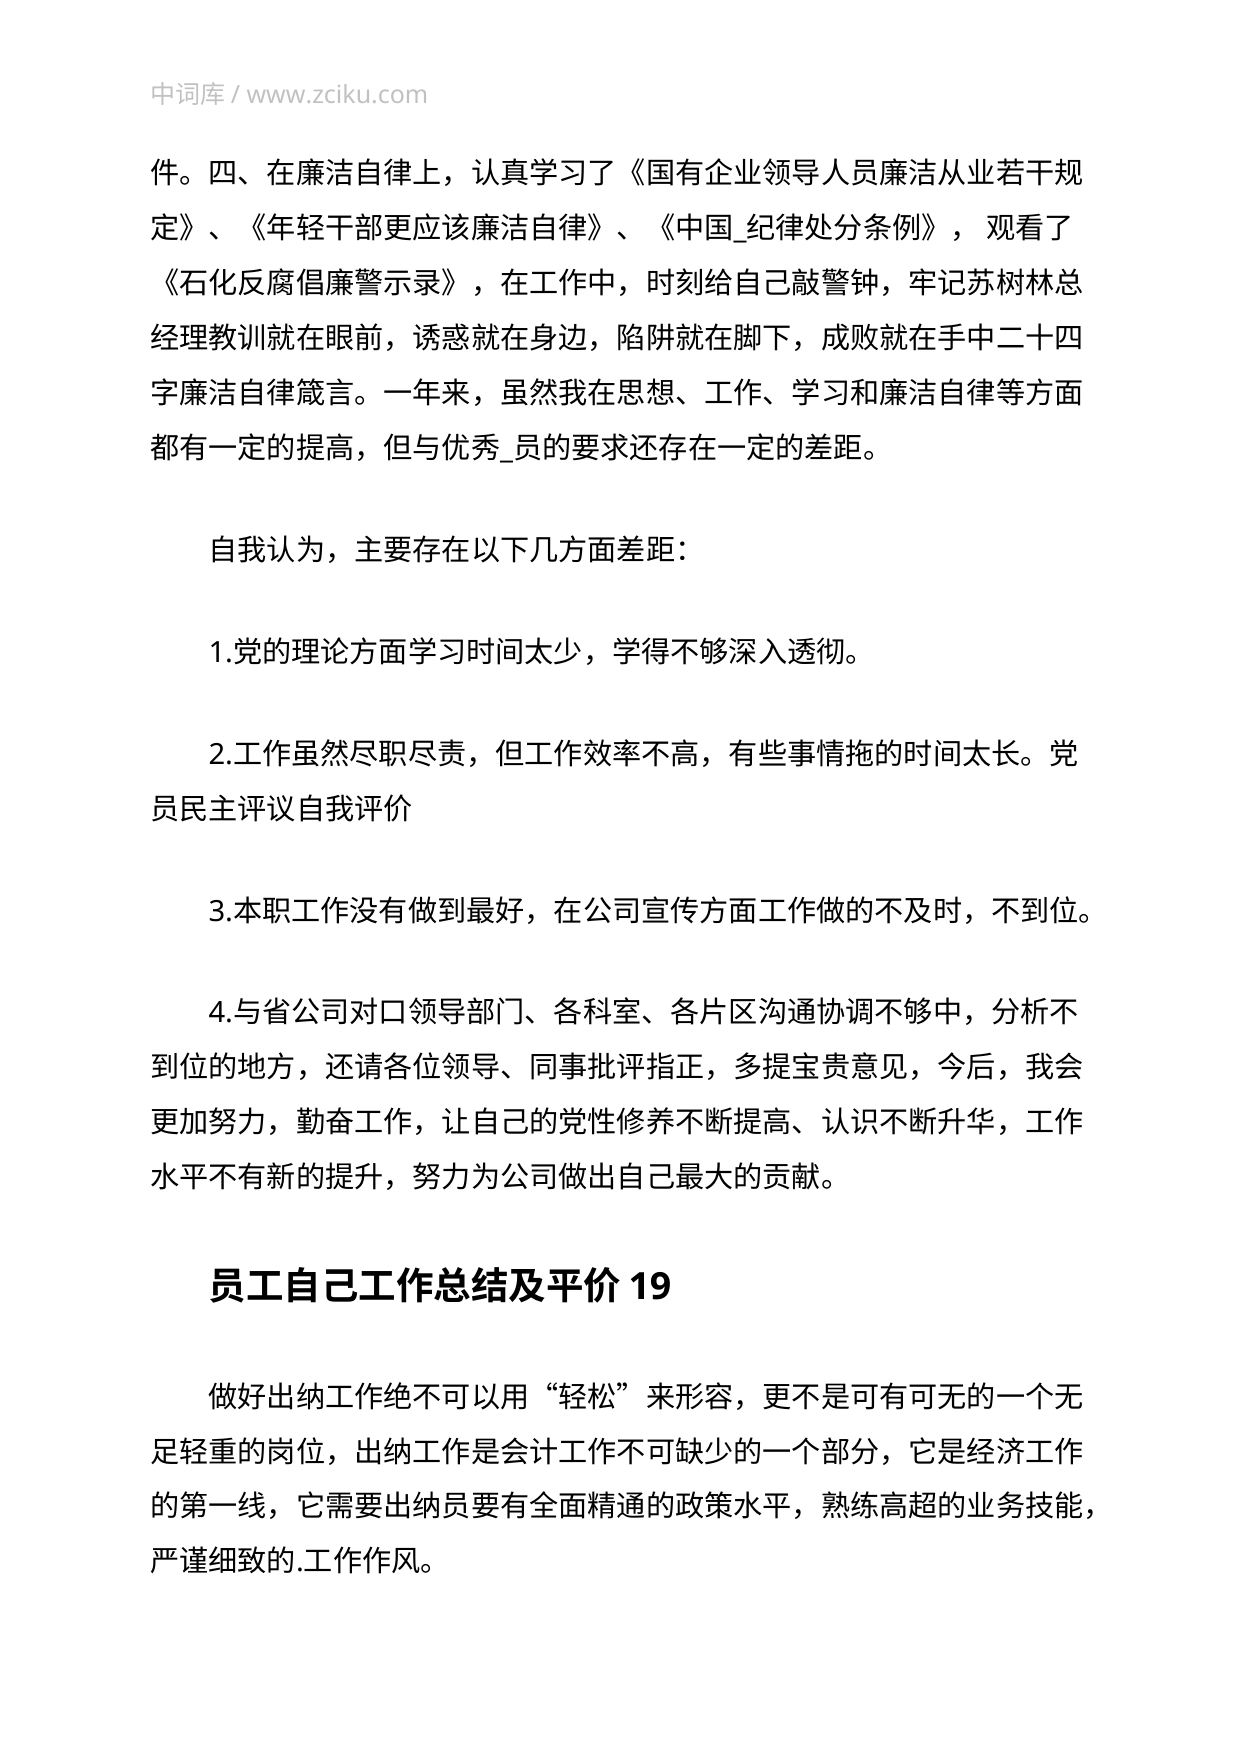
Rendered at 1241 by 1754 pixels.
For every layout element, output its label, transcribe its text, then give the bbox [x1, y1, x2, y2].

text 自我认为，主要存在以下几方面差距： [150, 527, 1090, 569]
text 3.本职工作没有做到最好，在公司宣传方面工作做的不及时，不到位。 [150, 887, 1090, 929]
text 2.工作虽然尽职尽责，但工作效率不高，有些事情拖的时间太长。党员民主评议自我评价 [150, 730, 1090, 828]
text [150, 150, 1090, 467]
text 员工自己工作总结及平价19 [150, 1256, 1090, 1310]
text 1.党的理论方面学习时间太少，学得不够深入透彻。 [150, 628, 1090, 671]
text 4.与省公司对口领导部门、各科室、各片区沟通协调不够中，分析不到位的地方，还请各位领导、同事批评指正，多提宝贵意见，今后，我会更加努力，勤奋工作，让自己的党性修养不断提高、认识不断升华，工作水平不有新的提升，努力为公司做出自己最大的贡献。 [150, 989, 1090, 1196]
text 做好出纳工作绝不可以用“轻松”来形容，更不是可有可无的一个无足轻重的岗位，出纳工作是会计工作不可缺少的一个部分，它是经济工作的第一线，它需要出纳员要有全面精通的政策水平，熟练高超的业务技能，严谨细致的.工作作风。 [150, 1373, 1090, 1580]
